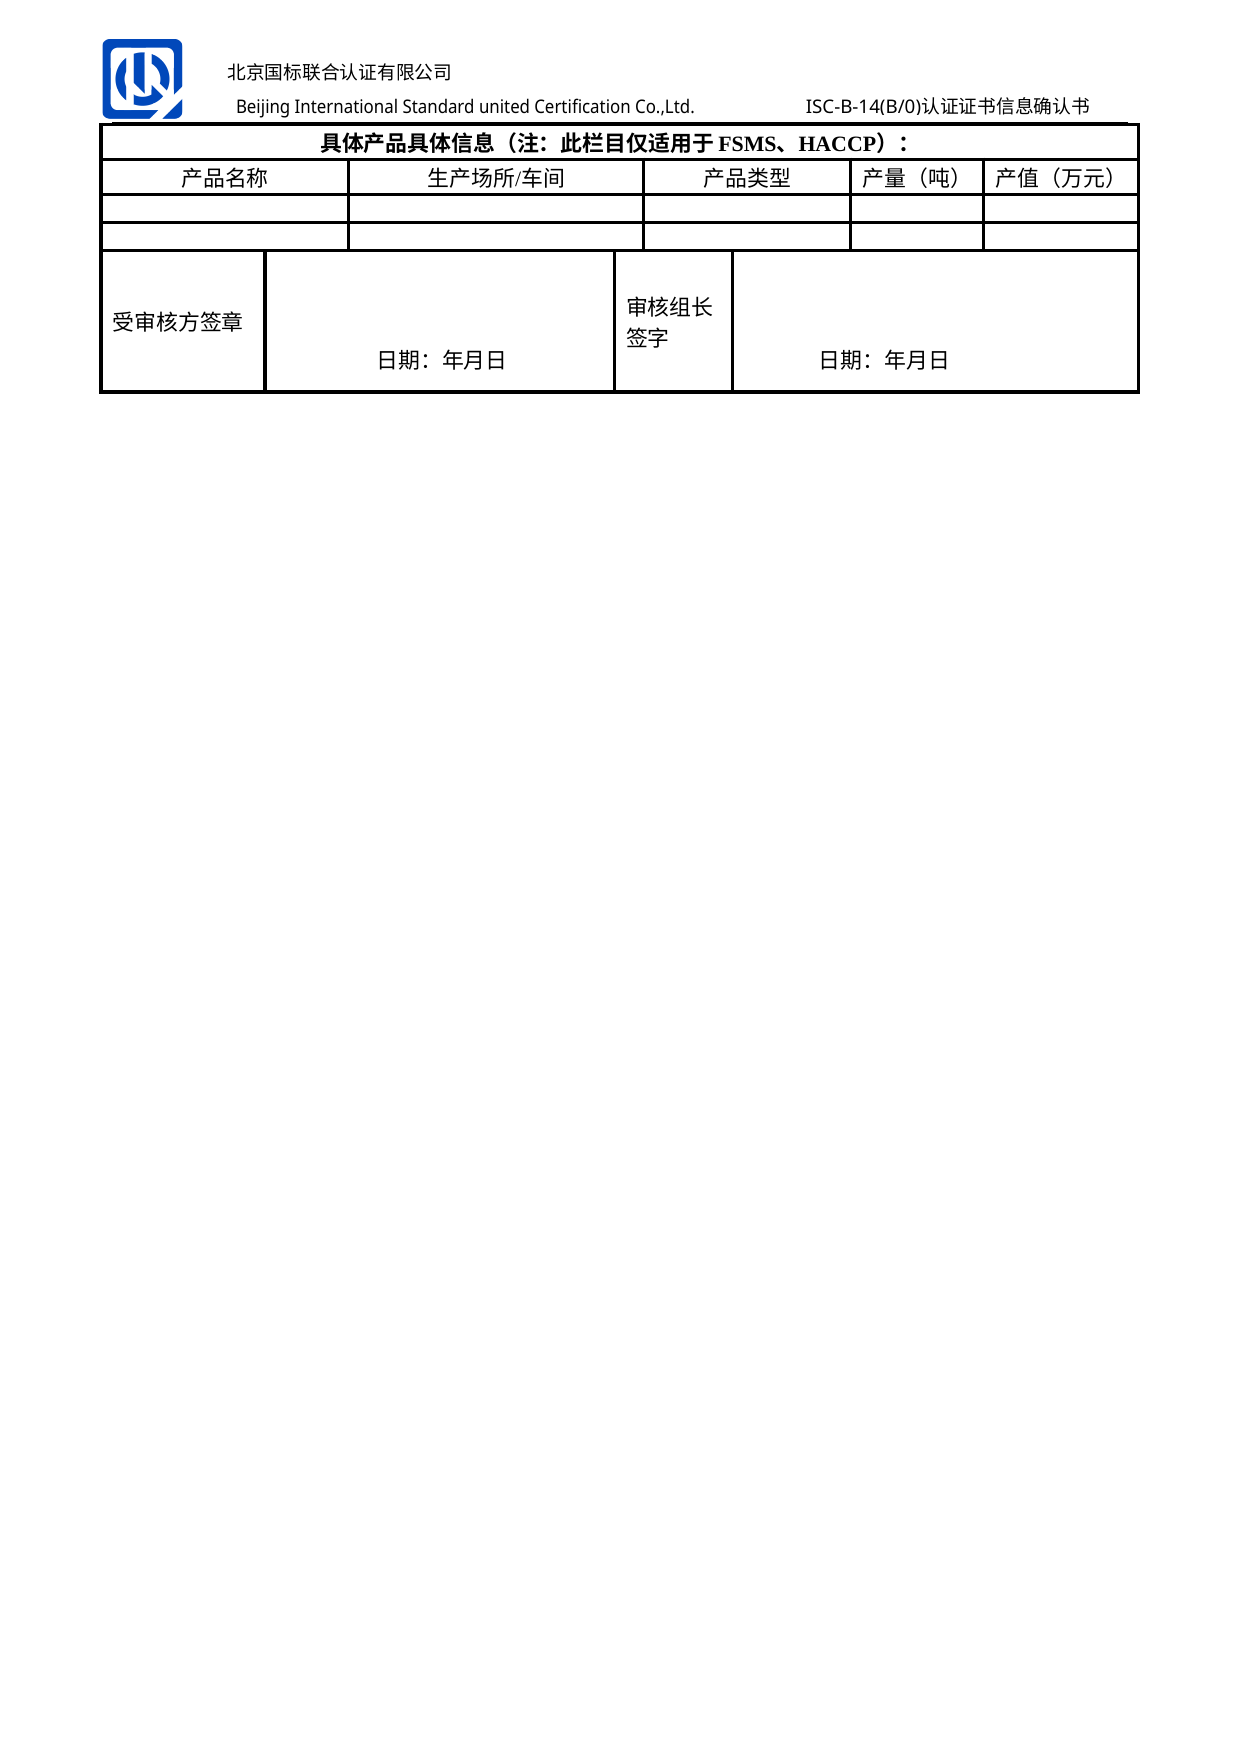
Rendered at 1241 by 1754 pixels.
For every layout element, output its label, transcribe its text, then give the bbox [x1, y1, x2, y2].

picture [102, 39, 183, 119]
table_cell 日期：年月日 [734, 252, 1137, 390]
table_cell [103, 224, 347, 249]
table_cell [103, 196, 347, 221]
table_cell 具体产品具体信息（注：此栏目仅适用于FSMS、HACCP）： [103, 126, 1137, 158]
table_cell [350, 224, 642, 249]
table_cell [985, 196, 1137, 221]
table_cell 产品名称 [103, 161, 347, 192]
table_cell [645, 196, 849, 221]
table_cell 产品类型 [645, 161, 849, 192]
table_cell [852, 224, 982, 249]
table_cell 受审核方签章 [103, 252, 263, 390]
table_cell 日期：年月日 [267, 252, 613, 390]
table_cell [985, 224, 1137, 249]
table_cell 审核组长签字 [616, 252, 731, 390]
table_cell [645, 224, 849, 249]
table_cell [350, 196, 642, 221]
table_cell [852, 196, 982, 221]
table_cell 产量（吨） [852, 161, 982, 192]
table_cell 产值（万元） [985, 161, 1137, 192]
table_cell 生产场所/车间 [350, 161, 642, 192]
